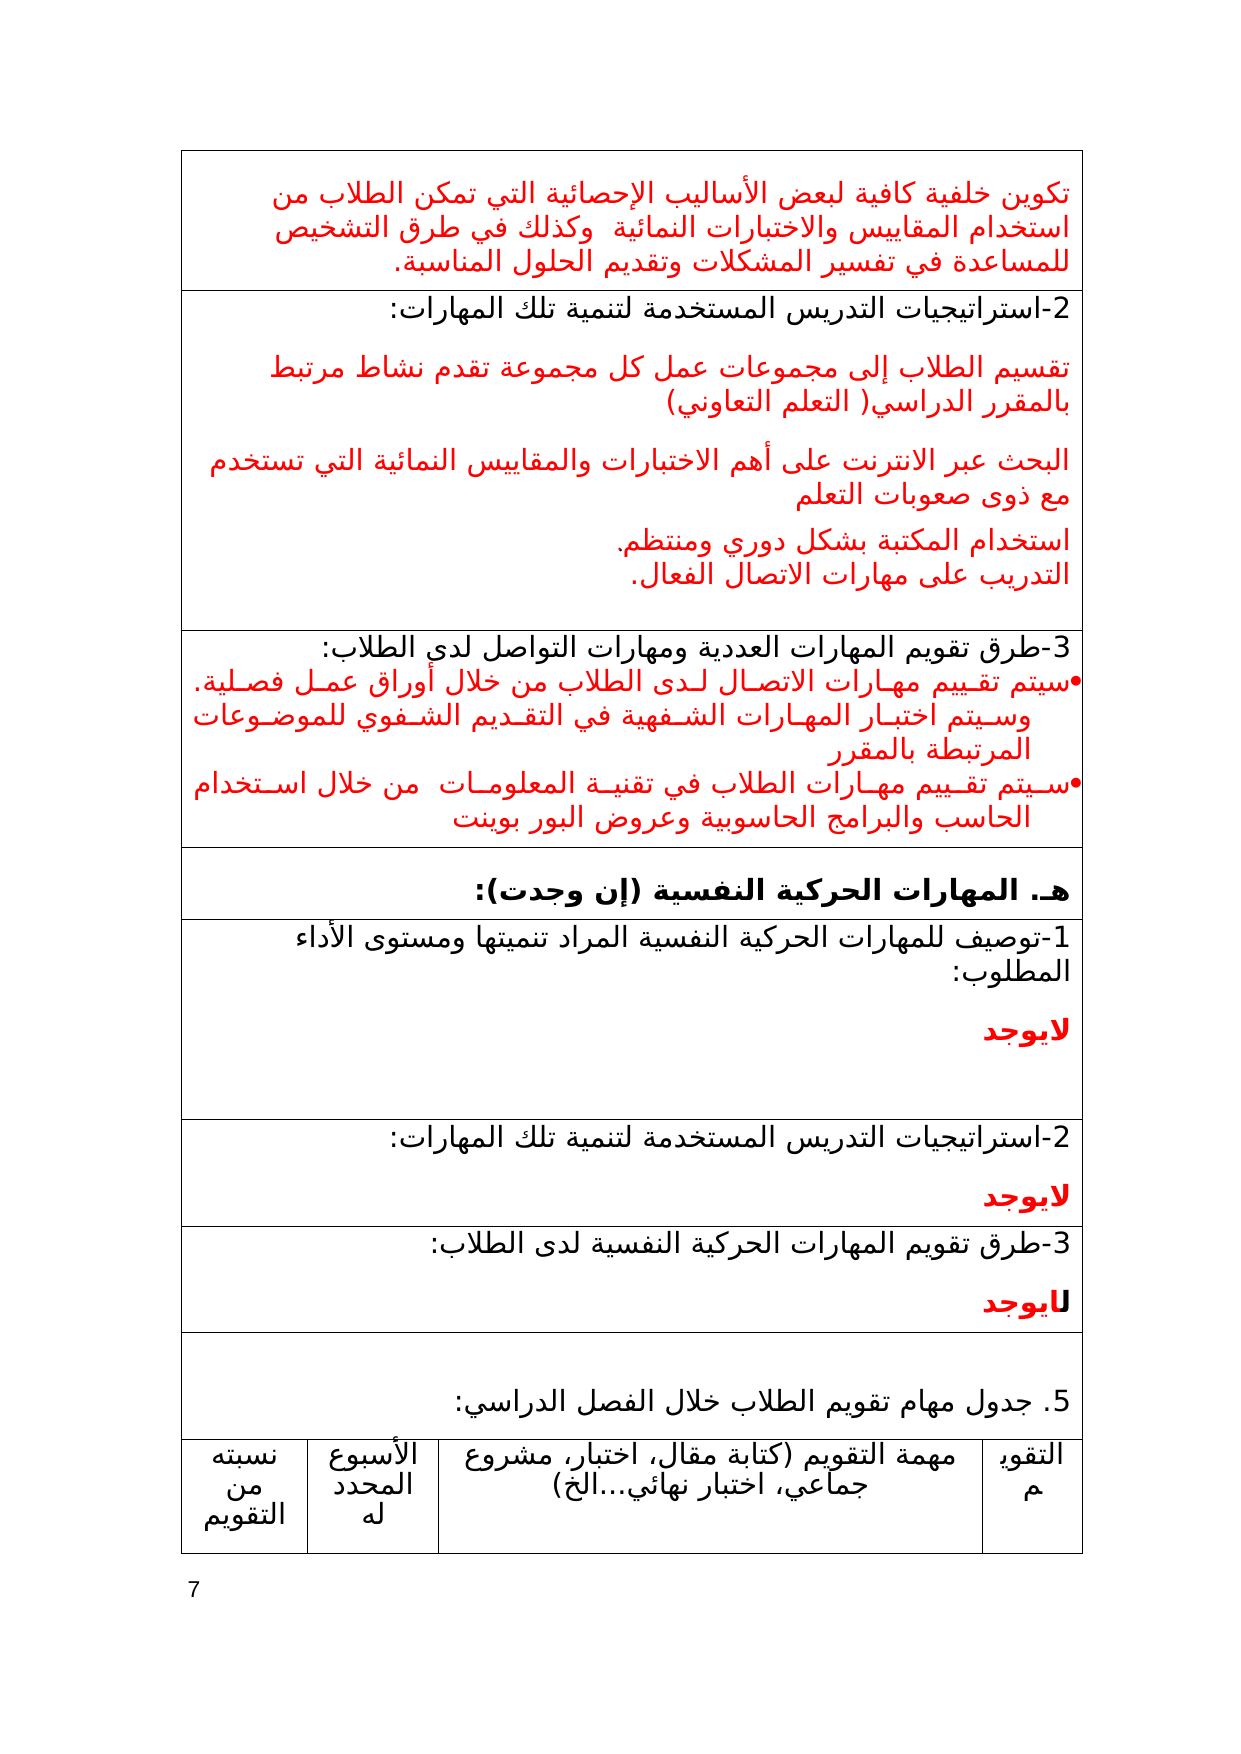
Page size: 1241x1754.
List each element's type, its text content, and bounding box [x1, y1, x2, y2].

table_cell 2-استراتيجيات التدريس المستخدمة لتنمية تلك المهارات: لايوجد [182, 1120, 1082, 1226]
table_cell 3-طرق تقويم المهارات العددية ومهارات التواصل لدى الطلاب: سيتم تقييم مهارات الاتصال لدى الطلاب من خلال أوراق عمل فصلية. وسيتم اختبار المهارات الشفهية في التقديم الشفوي للموضوعات المرتبطة بالمقرر سيتم تقييم مهارات الطلاب في تقنية المعلومات من خلال استخدام الحاسب والبرامج الحاسوبية وعروض البور بوينت [182, 631, 1082, 847]
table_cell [439, 1440, 982, 1552]
table_cell 3-طرق تقويم المهارات الحركية النفسية لدى الطلاب: لايوجد [182, 1227, 1082, 1332]
table_cell الأسبوع المحدد له [308, 1440, 438, 1552]
table_cell هـ. المهارات الحركية النفسية (إن وجدت): [182, 848, 1082, 919]
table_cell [182, 1440, 307, 1552]
table_cell 5. جدول مهام تقويم الطلاب خلال الفصل الدراسي: [182, 1333, 1082, 1439]
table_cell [182, 151, 1082, 290]
table_cell 2-استراتيجيات التدريس المستخدمة لتنمية تلك المهارات: تقسيم الطلاب إلى مجموعات عمل كل مجموعة تقدم نشاط مرتبط بالمقرر الدراسي( التعلم التعاوني) البحث عبر الانترنت على أهم الاختبارات والمقاييس النمائية التي تستخدم مع ذوى صعوبات التعلم استخدام المكتبة بشكل دوري ومنتظم. التدريب على مهارات الاتصال الفعال. [182, 291, 1082, 629]
table_cell التقويم [983, 1440, 1082, 1552]
table_cell 1-توصيف للمهارات الحركية النفسية المراد تنميتها ومستوى الأداء المطلوب: لايوجد [182, 920, 1082, 1119]
